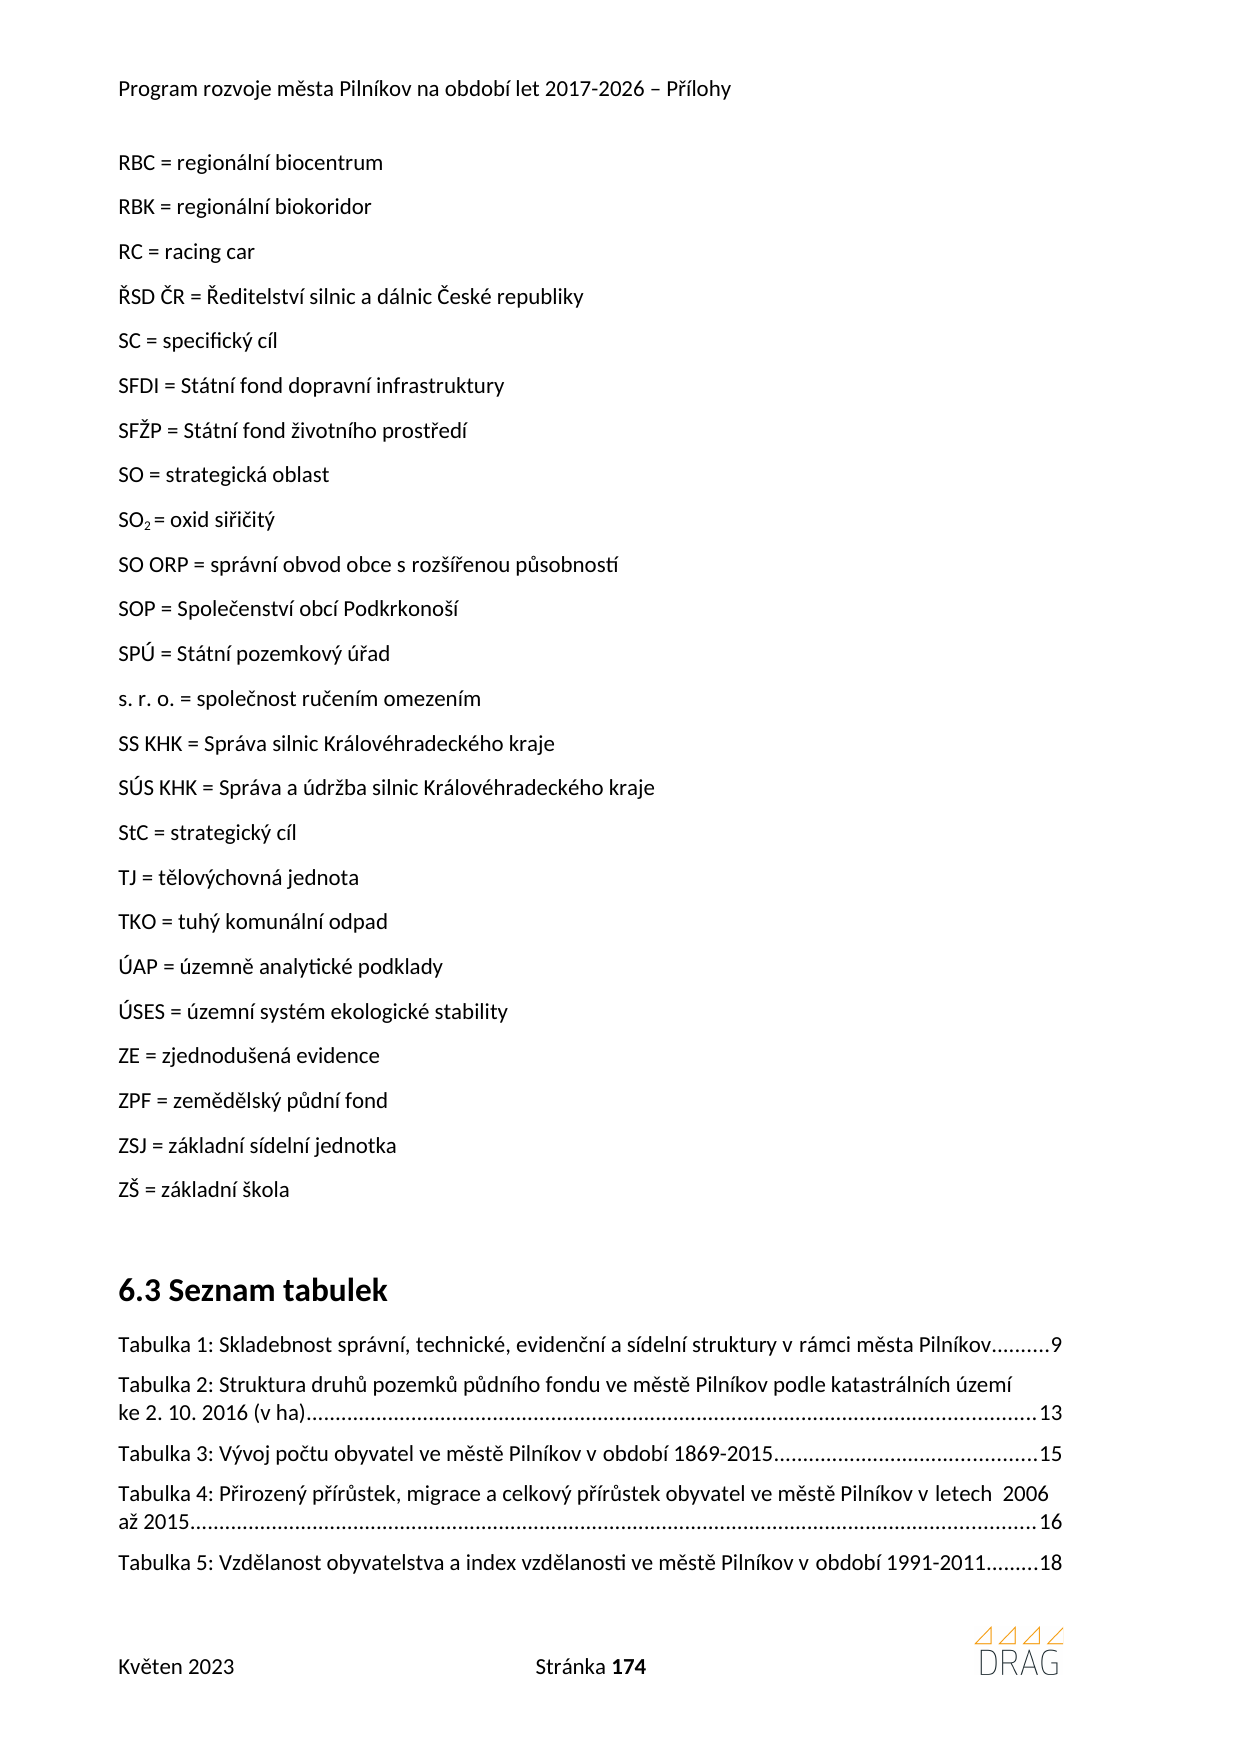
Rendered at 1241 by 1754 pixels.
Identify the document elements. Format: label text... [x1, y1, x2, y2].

text ZE = zjednodušená evidence [118, 1041, 1063, 1069]
text SOP = Společenství obcí Podkrkonoší [118, 594, 1063, 623]
text TKO = tuhý komunální odpad [118, 907, 1063, 935]
text SPÚ = Státní pozemkový úřad [118, 639, 1063, 667]
text Tabulka 3: Vývoj počtu obyvatel ve městě Pilníkov v období 1869-2015 15 [118, 1439, 1063, 1467]
subtitle 6.3 Seznam tabulek [118, 1269, 1063, 1310]
text SO2 = oxid siřičitý [118, 505, 1063, 533]
text Tabulka 2: Struktura druhů pozemků půdního fondu ve městě Pilníkov podle katastrálních území ke 2. 10. 2016 (v ha) 13 [118, 1370, 1063, 1426]
text RC = racing car [118, 237, 1063, 265]
text s. r. o. = společnost ručením omezením [118, 684, 1063, 712]
text SO ORP = správní obvod obce s rozšířenou působností [118, 550, 1063, 578]
text RBK = regionální biokoridor [118, 192, 1063, 220]
text ZŠ = základní škola [118, 1176, 1063, 1203]
text TJ = tělovýchovná jednota [118, 863, 1063, 891]
text Tabulka 5: Vzdělanost obyvatelstva a index vzdělanosti ve městě Pilníkov v období 1991-2011 18 [118, 1548, 1063, 1576]
text SS KHK = Správa silnic Královéhradeckého kraje [118, 729, 1063, 757]
text Tabulka 1: Skladebnost správní, technické, evidenční a sídelní struktury v rámci města Pilníkov 9 [118, 1330, 1063, 1358]
text ÚSES = územní systém ekologické stability [118, 997, 1063, 1025]
text SFŽP = Státní fond životního prostředí [118, 416, 1063, 444]
text Tabulka 4: Přirozený přírůstek, migrace a celkový přírůstek obyvatel ve městě Pilníkov v letech 2006 až 2015 16 [118, 1479, 1063, 1536]
picture [974, 1626, 1064, 1675]
text SO = strategická oblast [118, 461, 1063, 488]
text ÚAP = územně analytické podklady [118, 952, 1063, 980]
text SFDI = Státní fond dopravní infrastruktury [118, 371, 1063, 399]
text ZPF = zemědělský půdní fond [118, 1086, 1063, 1114]
text ŘSD ČR = Ředitelství silnic a dálnic České republiky [118, 282, 1063, 310]
text SC = specifický cíl [118, 326, 1063, 354]
text ZSJ = základní sídelní jednotka [118, 1131, 1063, 1159]
text RBC = regionální biocentrum [118, 148, 1063, 176]
text StC = strategický cíl [118, 818, 1063, 846]
text SÚS KHK = Správa a údržba silnic Královéhradeckého kraje [118, 773, 1063, 801]
